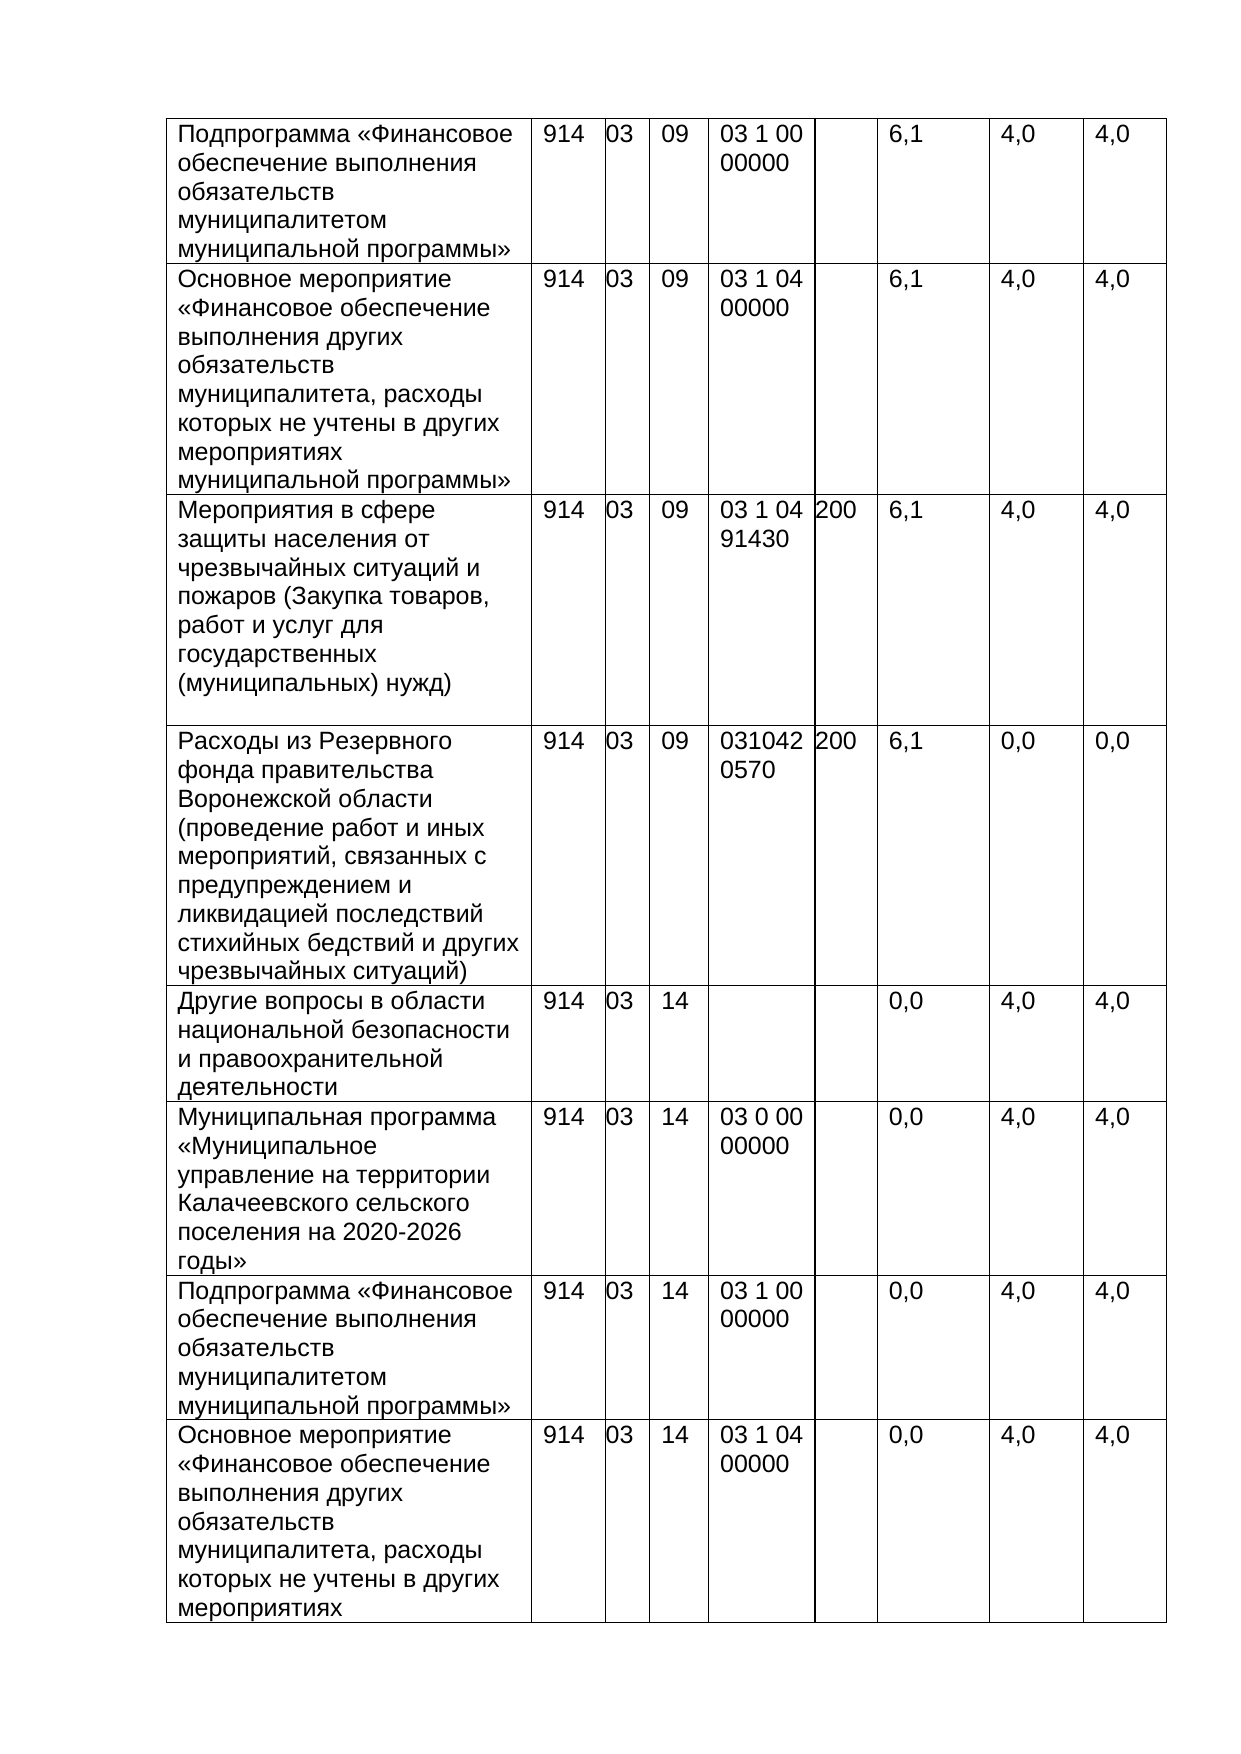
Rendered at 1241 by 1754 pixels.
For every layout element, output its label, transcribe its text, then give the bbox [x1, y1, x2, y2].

table_cell 914 [532, 495, 605, 725]
table_cell 03 1 04 00000 [709, 1420, 814, 1622]
table_cell 914 [532, 264, 605, 494]
table_cell 200 [816, 495, 877, 725]
table_cell 03 [606, 1420, 649, 1622]
table_cell 0,0 [990, 726, 1083, 985]
table_cell 03 [606, 495, 649, 725]
table_cell 0,0 [878, 986, 989, 1101]
table_cell [816, 119, 877, 263]
table_cell 03 1 04 00000 [709, 264, 814, 494]
table_cell 0,0 [878, 1102, 989, 1274]
table_cell 6,1 [878, 264, 989, 494]
table_cell 03 1 00 00000 [709, 119, 814, 263]
table_cell 14 [650, 1420, 708, 1622]
table_cell [816, 1276, 877, 1419]
table_cell Подпрограмма «Финансовое обеспечение выполнения обязательств муниципалитетом муниципальной программы» [167, 119, 531, 263]
table_cell 4,0 [1084, 119, 1166, 263]
table_cell 4,0 [990, 1420, 1083, 1622]
table_cell 6,1 [878, 726, 989, 985]
table_cell 03 [606, 1276, 649, 1419]
table_cell 0310420570 [709, 726, 814, 985]
table_cell 03 [606, 119, 649, 263]
table_cell 914 [532, 1420, 605, 1622]
table_cell 03 [606, 1102, 649, 1274]
table_cell 03 1 00 00000 [709, 1276, 814, 1419]
table_cell [709, 986, 814, 1101]
table_cell 0,0 [878, 1276, 989, 1419]
table_cell Другие вопросы в области национальной безопасности и правоохранительной деятельности [167, 986, 531, 1101]
table_cell 09 [650, 264, 708, 494]
table_cell 09 [650, 119, 708, 263]
table_cell 4,0 [1084, 1420, 1166, 1622]
table_cell 4,0 [990, 119, 1083, 263]
table_cell [816, 264, 877, 494]
table_cell 4,0 [1084, 1276, 1166, 1419]
table_cell 03 0 00 00000 [709, 1102, 814, 1274]
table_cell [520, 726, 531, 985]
table_cell 4,0 [990, 1102, 1083, 1274]
table_cell 03 [606, 726, 649, 985]
table_cell 4,0 [1084, 1102, 1166, 1274]
table_cell 03 [606, 986, 649, 1101]
table_cell [816, 986, 877, 1101]
table_cell [816, 1102, 877, 1274]
table_cell 4,0 [1084, 986, 1166, 1101]
table_cell 4,0 [990, 1276, 1083, 1419]
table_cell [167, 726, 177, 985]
table_cell 914 [532, 119, 605, 263]
table_cell 200 [816, 726, 877, 985]
table_cell Подпрограмма «Финансовое обеспечение выполнения обязательств муниципалитетом муниципальной программы» [167, 1276, 531, 1419]
table_cell 4,0 [990, 495, 1083, 725]
table_cell 4,0 [990, 264, 1083, 494]
table_cell 4,0 [990, 986, 1083, 1101]
table_cell 914 [532, 1276, 605, 1419]
table_cell 6,1 [878, 495, 989, 725]
table_cell 14 [650, 1276, 708, 1419]
table_cell 14 [650, 986, 708, 1101]
table_cell 4,0 [1084, 264, 1166, 494]
table_cell [816, 1420, 877, 1622]
table_cell 03 1 04 91430 [709, 495, 814, 725]
table_cell Муниципальная программа «Муниципальное управление на территории Калачеевского сельского поселения на 2020-2026 годы» [167, 1102, 531, 1274]
table_cell 6,1 [878, 119, 989, 263]
table_cell 4,0 [1084, 495, 1166, 725]
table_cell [167, 1420, 531, 1622]
table_cell 14 [650, 1102, 708, 1274]
table_cell 03 [606, 264, 649, 494]
table_cell Мероприятия в сфере защиты населения от чрезвычайных ситуаций и пожаров (Закупка товаров, работ и услуг для государственных (муниципальных) нужд) [167, 495, 531, 725]
table_cell 09 [650, 495, 708, 725]
table_cell 0,0 [878, 1420, 989, 1622]
table_cell 914 [532, 726, 605, 985]
table_cell 09 [650, 726, 708, 985]
table_cell 914 [532, 986, 605, 1101]
table_cell 914 [532, 1102, 605, 1274]
table_cell 0,0 [1084, 726, 1166, 985]
